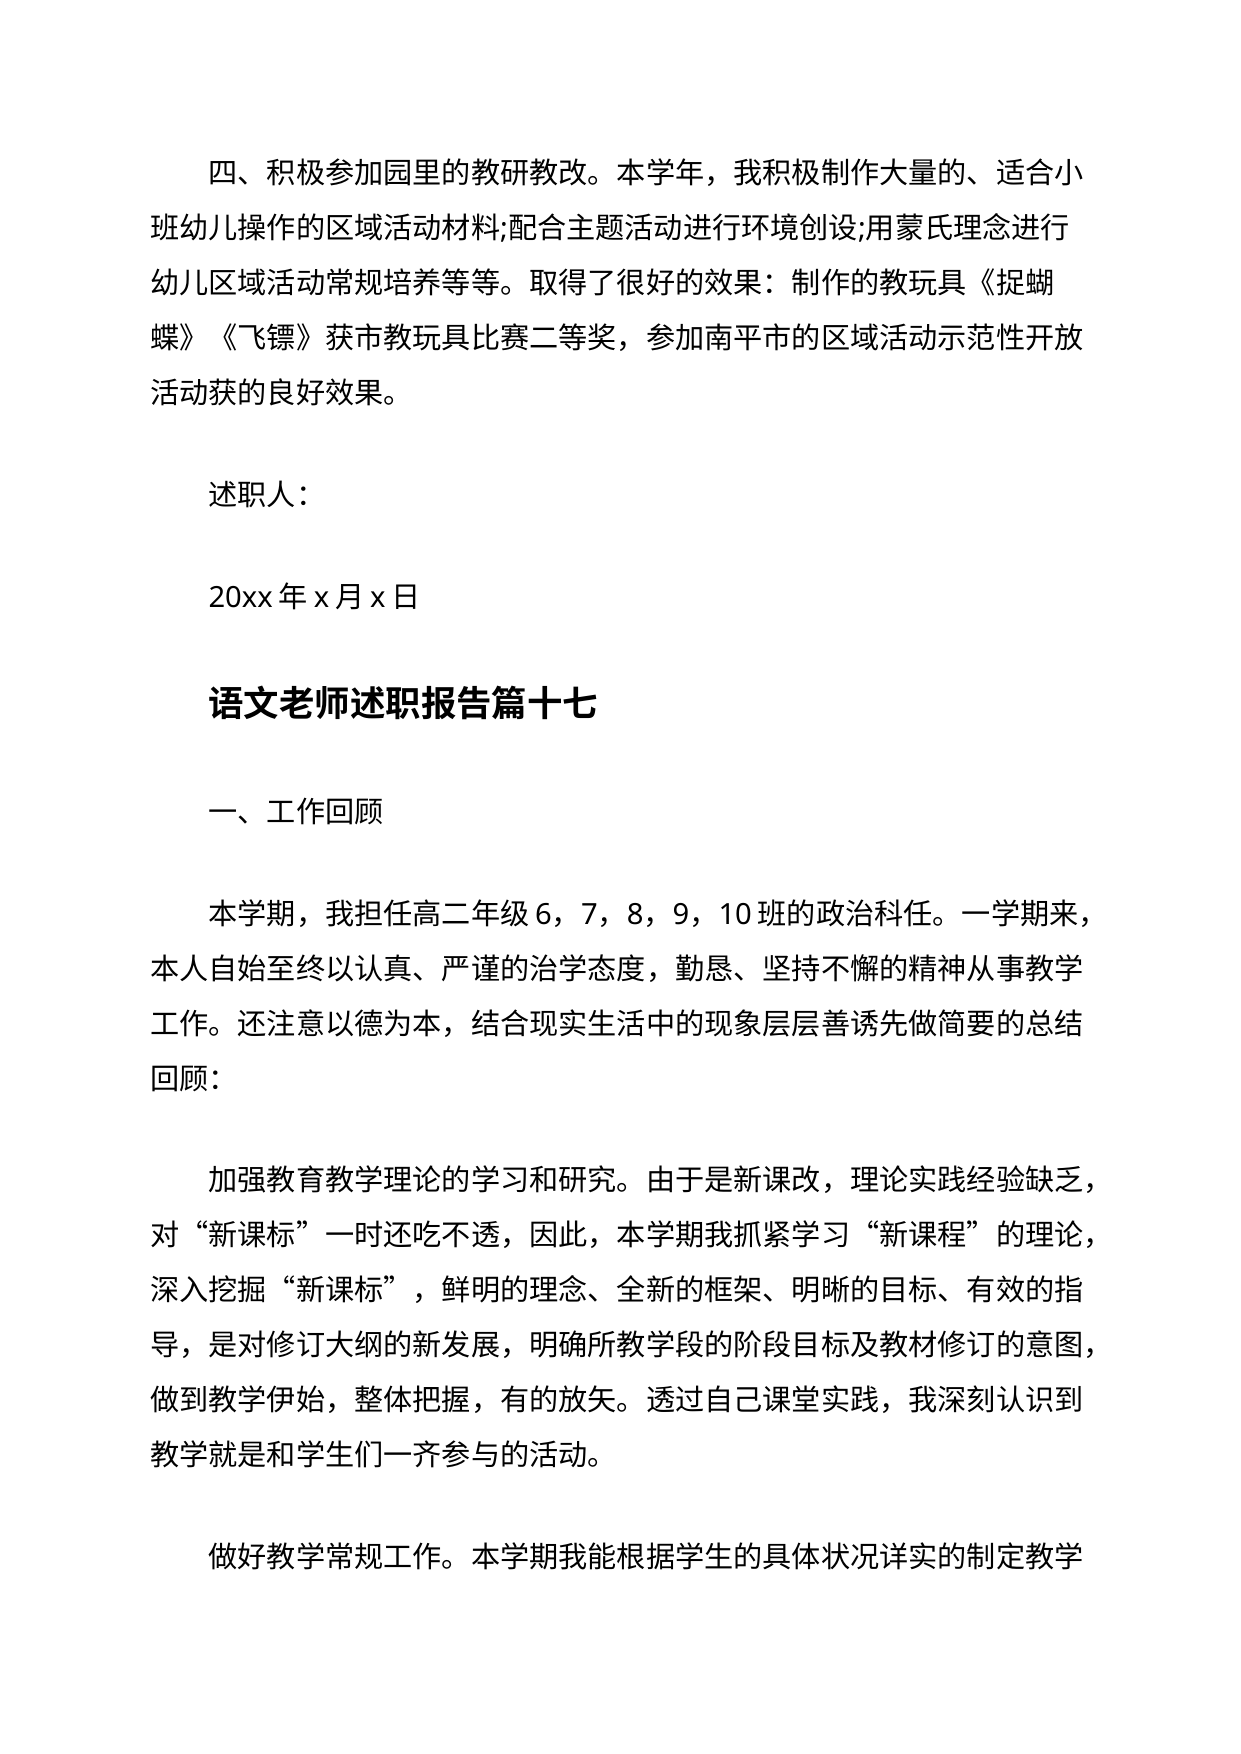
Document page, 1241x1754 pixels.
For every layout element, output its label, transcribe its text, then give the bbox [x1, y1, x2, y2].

text 加强教育教学理论的学习和研究。由于是新课改，理论实践经验缺乏，对“新课标”一时还吃不透，因此，本学期我抓紧学习“新课程”的理论，深入挖掘“新课标”，鲜明的理念、全新的框架、明晰的目标、有效的指导，是对修订大纲的新发展，明确所教学段的阶段目标及教材修订的意图，做到教学伊始，整体把握，有的放矢。透过自己课堂实践，我深刻认识到教学就是和学生们一齐参与的活动。 [150, 1157, 1090, 1474]
text 本学期，我担任高二年级6，7，8，9，10班的政治科任。一学期来，本人自始至终以认真、严谨的治学态度，勤恳、坚持不懈的精神从事教学工作。还注意以德为本，结合现实生活中的现象层层善诱先做简要的总结回顾： [150, 890, 1090, 1097]
text 述职人： [150, 471, 1090, 514]
text 20xx年x月x日 [150, 573, 1090, 616]
text 四、积极参加园里的教研教改。本学年，我积极制作大量的、适合小班幼儿操作的区域活动材料;配合主题活动进行环境创设;用蒙氏理念进行幼儿区域活动常规培养等等。取得了很好的效果：制作的教玩具《捉蝴蝶》《飞镖》获市教玩具比赛二等奖，参加南平市的区域活动示范性开放活动获的良好效果。 [150, 150, 1090, 412]
text 一、工作回顾 [150, 789, 1090, 831]
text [150, 1533, 1090, 1576]
text 语文老师述职报告篇十七 [150, 675, 1090, 726]
